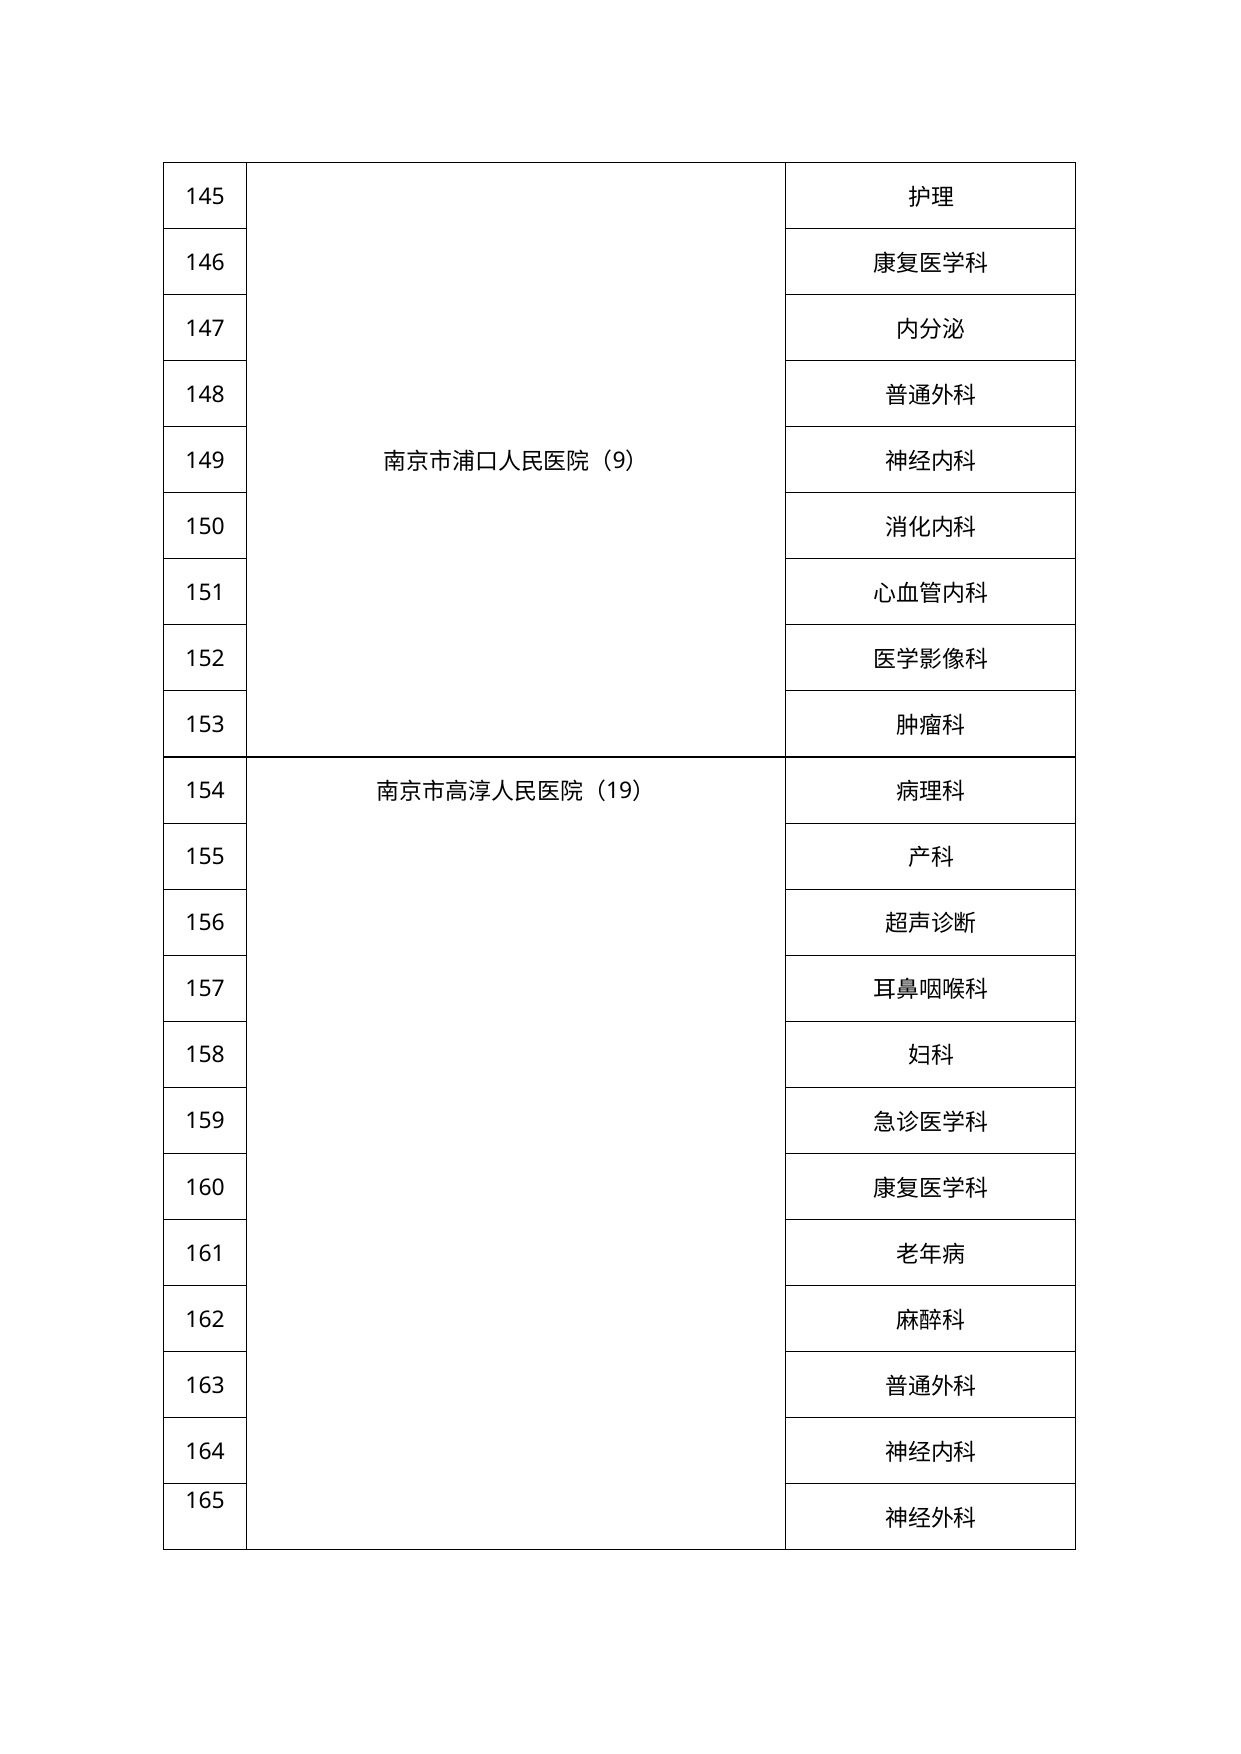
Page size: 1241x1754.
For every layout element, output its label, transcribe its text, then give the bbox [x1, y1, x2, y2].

table_cell 152 [164, 625, 246, 690]
table_cell 急诊医学科 [786, 1088, 1075, 1153]
table_cell 康复医学科 [786, 1154, 1075, 1219]
table_cell 150 [164, 493, 246, 558]
table_cell 158 [164, 1022, 246, 1087]
table_cell 164 [164, 1418, 246, 1483]
table_cell 163 [164, 1352, 246, 1417]
table_cell 产科 [786, 824, 1075, 888]
table_cell 心血管内科 [786, 559, 1075, 624]
table_cell 南京市高淳人民医院（19） [247, 758, 785, 1549]
table_cell 超声诊断 [786, 890, 1075, 954]
table_cell 160 [164, 1154, 246, 1219]
table_cell 神经外科 [786, 1484, 1075, 1549]
table_cell 医学影像科 [786, 625, 1075, 690]
table_cell 153 [164, 691, 246, 756]
table_cell 普通外科 [786, 1352, 1075, 1417]
table_cell 154 [164, 758, 246, 822]
table_cell 156 [164, 890, 246, 954]
table_cell 165 [164, 1484, 246, 1549]
table_cell 内分泌 [786, 295, 1075, 360]
table_cell 神经内科 [786, 427, 1075, 492]
table_cell 148 [164, 361, 246, 426]
table_cell 155 [164, 824, 246, 888]
table_cell 麻醉科 [786, 1286, 1075, 1351]
table_cell 消化内科 [786, 493, 1075, 558]
table_cell 145 [164, 163, 246, 228]
table_cell 普通外科 [786, 361, 1075, 426]
table_cell 老年病 [786, 1220, 1075, 1285]
table_cell 护理 [786, 163, 1075, 228]
table_cell 162 [164, 1286, 246, 1351]
table_cell 肿瘤科 [786, 691, 1075, 756]
table_cell 147 [164, 295, 246, 360]
table_cell 149 [164, 427, 246, 492]
table_cell 157 [164, 956, 246, 1021]
table_cell 151 [164, 559, 246, 624]
table_cell 159 [164, 1088, 246, 1153]
table_cell 耳鼻咽喉科 [786, 956, 1075, 1021]
table_cell 康复医学科 [786, 229, 1075, 294]
table_cell 妇科 [786, 1022, 1075, 1087]
table_cell 161 [164, 1220, 246, 1285]
table_cell 146 [164, 229, 246, 294]
table_cell 南京市浦口人民医院（9） [247, 163, 785, 756]
table_cell 神经内科 [786, 1418, 1075, 1483]
table_cell 病理科 [786, 758, 1075, 822]
